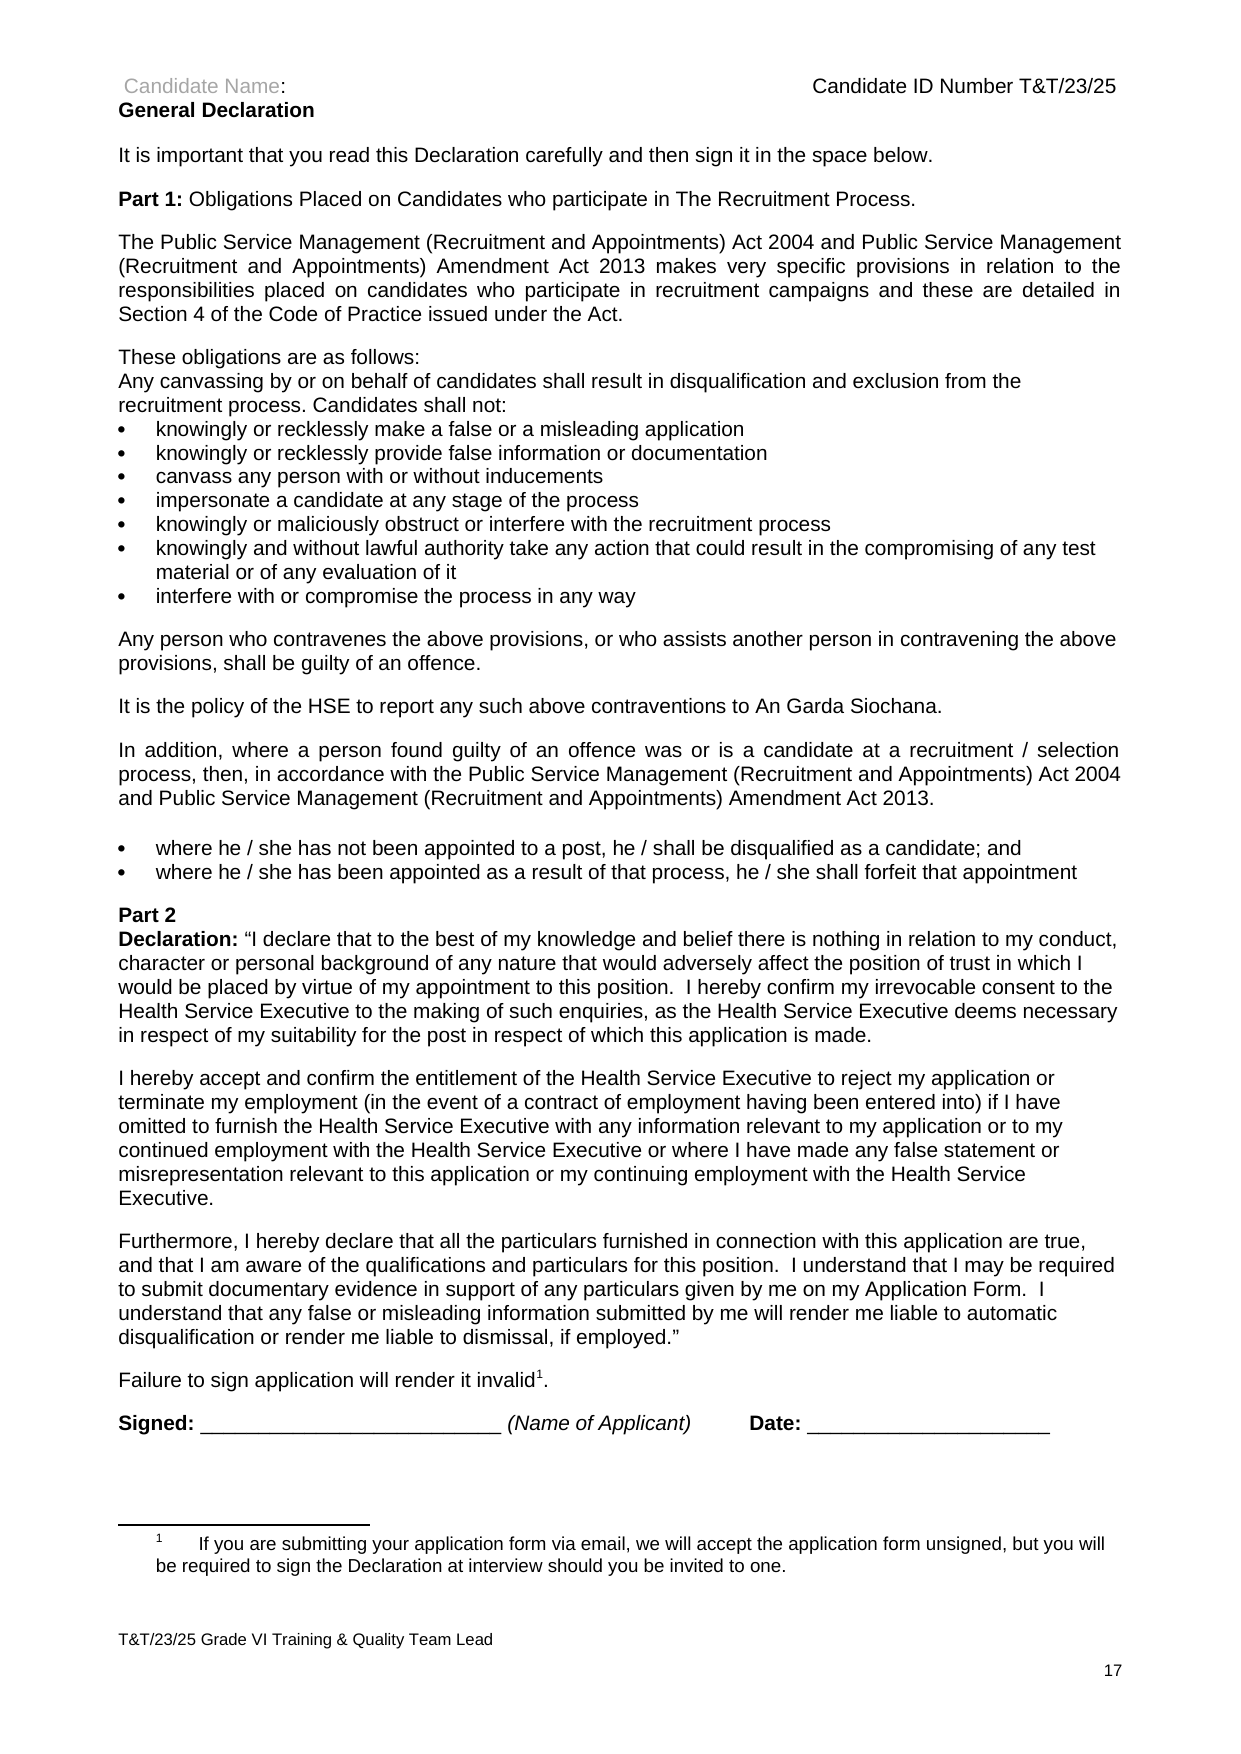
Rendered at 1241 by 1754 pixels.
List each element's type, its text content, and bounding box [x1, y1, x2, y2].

text Furthermore, I hereby declare that all the particulars furnished in connection with this application are true, and that I am aware of the qualifications and particulars for this position. I understand that I may be required to submit documentary evidence in support of any particulars given by me on my Application Form. I understand that any false or misleading information submitted by me will render me liable to automatic disqualification or render me liable to dismissal, if employed.” [118, 1229, 1122, 1348]
list where he / she has been appointed as a result of that process, he / she shall forfeit that appointment [118, 860, 1122, 884]
text Failure to sign application will render it invalid. [118, 1368, 1122, 1392]
text Any person who contravenes the above provisions, or who assists another person in contravening the above provisions, shall be guilty of an offence. [118, 627, 1122, 675]
text I hereby accept and confirm the entitlement of the Health Service Executive to reject my application or terminate my employment (in the event of a contract of employment having been entered into) if I have omitted to furnish the Health Service Executive with any information relevant to my application or to my continued employment with the Health Service Executive or where I have made any false statement or misrepresentation relevant to this application or my continuing employment with the Health Service Executive. [118, 1066, 1122, 1209]
list knowingly or recklessly provide false information or documentation [118, 440, 1122, 464]
text It is important that you read this Declaration carefully and then sign it in the space below. [118, 143, 1122, 167]
text Signed: __________________________ (Name of Applicant) Date: _____________________ [118, 1411, 1122, 1435]
text Part 2 [118, 903, 1122, 927]
list where he / she has not been appointed to a post, he / shall be disqualified as a candidate; and [118, 836, 1122, 860]
text It is the policy of the HSE to report any such above contraventions to An Garda Siochana. [118, 694, 1122, 718]
list knowingly or maliciously obstruct or interfere with the recruitment process [118, 512, 1122, 536]
text In addition, where a person found guilty of an offence was or is a candidate at a recruitment / selection process, then, in accordance with the Public Service Management (Recruitment and Appointments) Act 2004 and Public Service Management (Recruitment and Appointments) Amendment Act 2013. [118, 737, 1122, 809]
text Part 1: Obligations Placed on Candidates who participate in The Recruitment Process. [118, 186, 1122, 210]
text Declaration: “I declare that to the best of my knowledge and belief there is nothing in relation to my conduct, character or personal background of any nature that would adversely affect the position of trust in which I would be placed by virtue of my appointment to this position. I hereby confirm my irrevocable consent to the Health Service Executive to the making of such enquiries, as the Health Service Executive deems necessary in respect of my suitability for the post in respect of which this application is made. [118, 927, 1122, 1047]
text These obligations are as follows: [118, 344, 1122, 368]
text Any canvassing by or on behalf of candidates shall result in disqualification and exclusion from the recruitment process. Candidates shall not: [118, 368, 1122, 416]
list canvass any person with or without inducements [118, 464, 1122, 488]
list knowingly or recklessly make a false or a misleading application [118, 416, 1122, 440]
list impersonate a candidate at any stage of the process [118, 488, 1122, 512]
text General Declaration [118, 98, 1122, 122]
list knowingly and without lawful authority take any action that could result in the compromising of any test material or of any evaluation of it [118, 536, 1122, 584]
text The Public Service Management (Recruitment and Appointments) Act 2004 and Public Service Management (Recruitment and Appointments) Amendment Act 2013 makes very specific provisions in relation to the responsibilities placed on candidates who participate in recruitment campaigns and these are detailed in Section 4 of the Code of Practice issued under the Act. [118, 229, 1122, 325]
list interfere with or compromise the process in any way [118, 584, 1122, 608]
